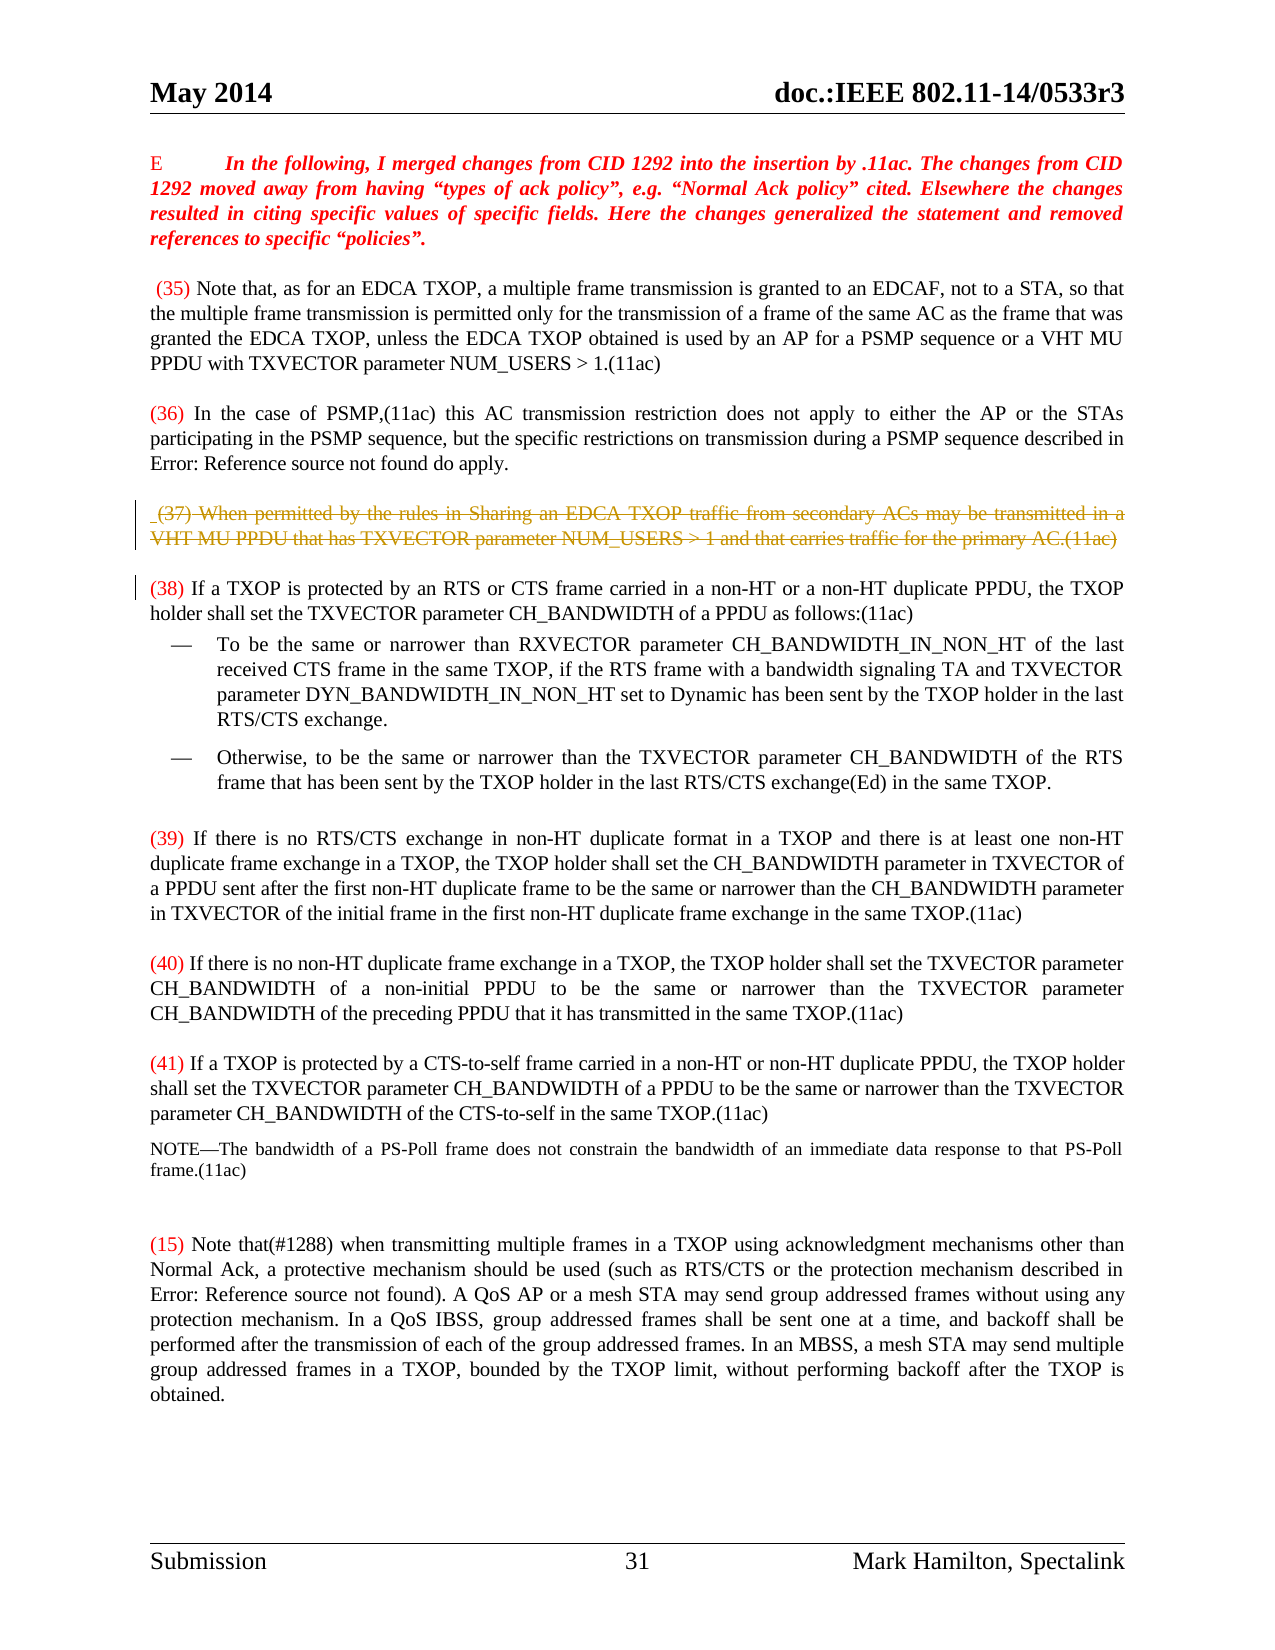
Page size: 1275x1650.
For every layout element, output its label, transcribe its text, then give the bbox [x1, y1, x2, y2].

list Otherwise, to be the same or narrower than the TXVECTOR parameter CH_BANDWIDTH of the RTS frame that has been sent by the TXOP holder in the last RTS/CTS exchange(Ed) in the same TXOP. [171, 744, 1125, 794]
text (39) If there is no RTS/CTS exchange in non-HT duplicate format in a TXOP and there is at least one non-HT duplicate frame exchange in a TXOP, the TXOP holder shall set the CH_BANDWIDTH parameter in TXVECTOR of a PPDU sent after the first non-HT duplicate frame to be the same or narrower than the CH_BANDWIDTH parameter in TXVECTOR of the initial frame in the first non-HT duplicate frame exchange in the same TXOP.(11ac) [150, 825, 1125, 925]
text (38) If a TXOP is protected by an RTS or CTS frame carried in a non-HT or a non-HT duplicate PPDU, the TXOP holder shall set the TXVECTOR parameter CH_BANDWIDTH of a PPDU as follows:(11ac) [150, 575, 1125, 625]
text (40) If there is no non-HT duplicate frame exchange in a TXOP, the TXOP holder shall set the TXVECTOR parameter CH_BANDWIDTH of a non-initial PPDU to be the same or narrower than the TXVECTOR parameter CH_BANDWIDTH of the preceding PPDU that it has transmitted in the same TXOP.(11ac) [150, 950, 1125, 1025]
text (35) Note that, as for an EDCA TXOP, a multiple frame transmission is granted to an EDCAF, not to a STA, so that the multiple frame transmission is permitted only for the transmission of a frame of the same AC as the frame that was granted the EDCA TXOP, unless the EDCA TXOP obtained is used by an AP for a PSMP sequence or a VHT MU PPDU with TXVECTOR parameter NUM_USERS > 1.(11ac) [150, 275, 1125, 375]
list To be the same or narrower than RXVECTOR parameter CH_BANDWIDTH_IN_NON_HT of the last received CTS frame in the same TXOP, if the RTS frame with a bandwidth signaling TA and TXVECTOR parameter DYN_BANDWIDTH_IN_NON_HT set to Dynamic has been sent by the TXOP holder in the last RTS/CTS exchange. [171, 631, 1125, 731]
text NOTE—The bandwidth of a PS-Poll frame does not constrain the bandwidth of an immediate data response to that PS-Poll frame.(11ac) [150, 1137, 1125, 1181]
list In the following, I merged changes from CID 1292 into the insertion by .11ac. The changes from CID 1292 moved away from having “types of ack policy”, e.g. “Normal Ack policy” cited. Elsewhere the changes resulted in citing specific values of specific fields. Here the changes generalized the statement and removed references to specific “policies”. [150, 150, 1125, 250]
text (41) If a TXOP is protected by a CTS-to-self frame carried in a non-HT or non-HT duplicate PPDU, the TXOP holder shall set the TXVECTOR parameter CH_BANDWIDTH of a PPDU to be the same or narrower than the TXVECTOR parameter CH_BANDWIDTH of the CTS-to-self in the same TXOP.(11ac) [150, 1050, 1125, 1125]
